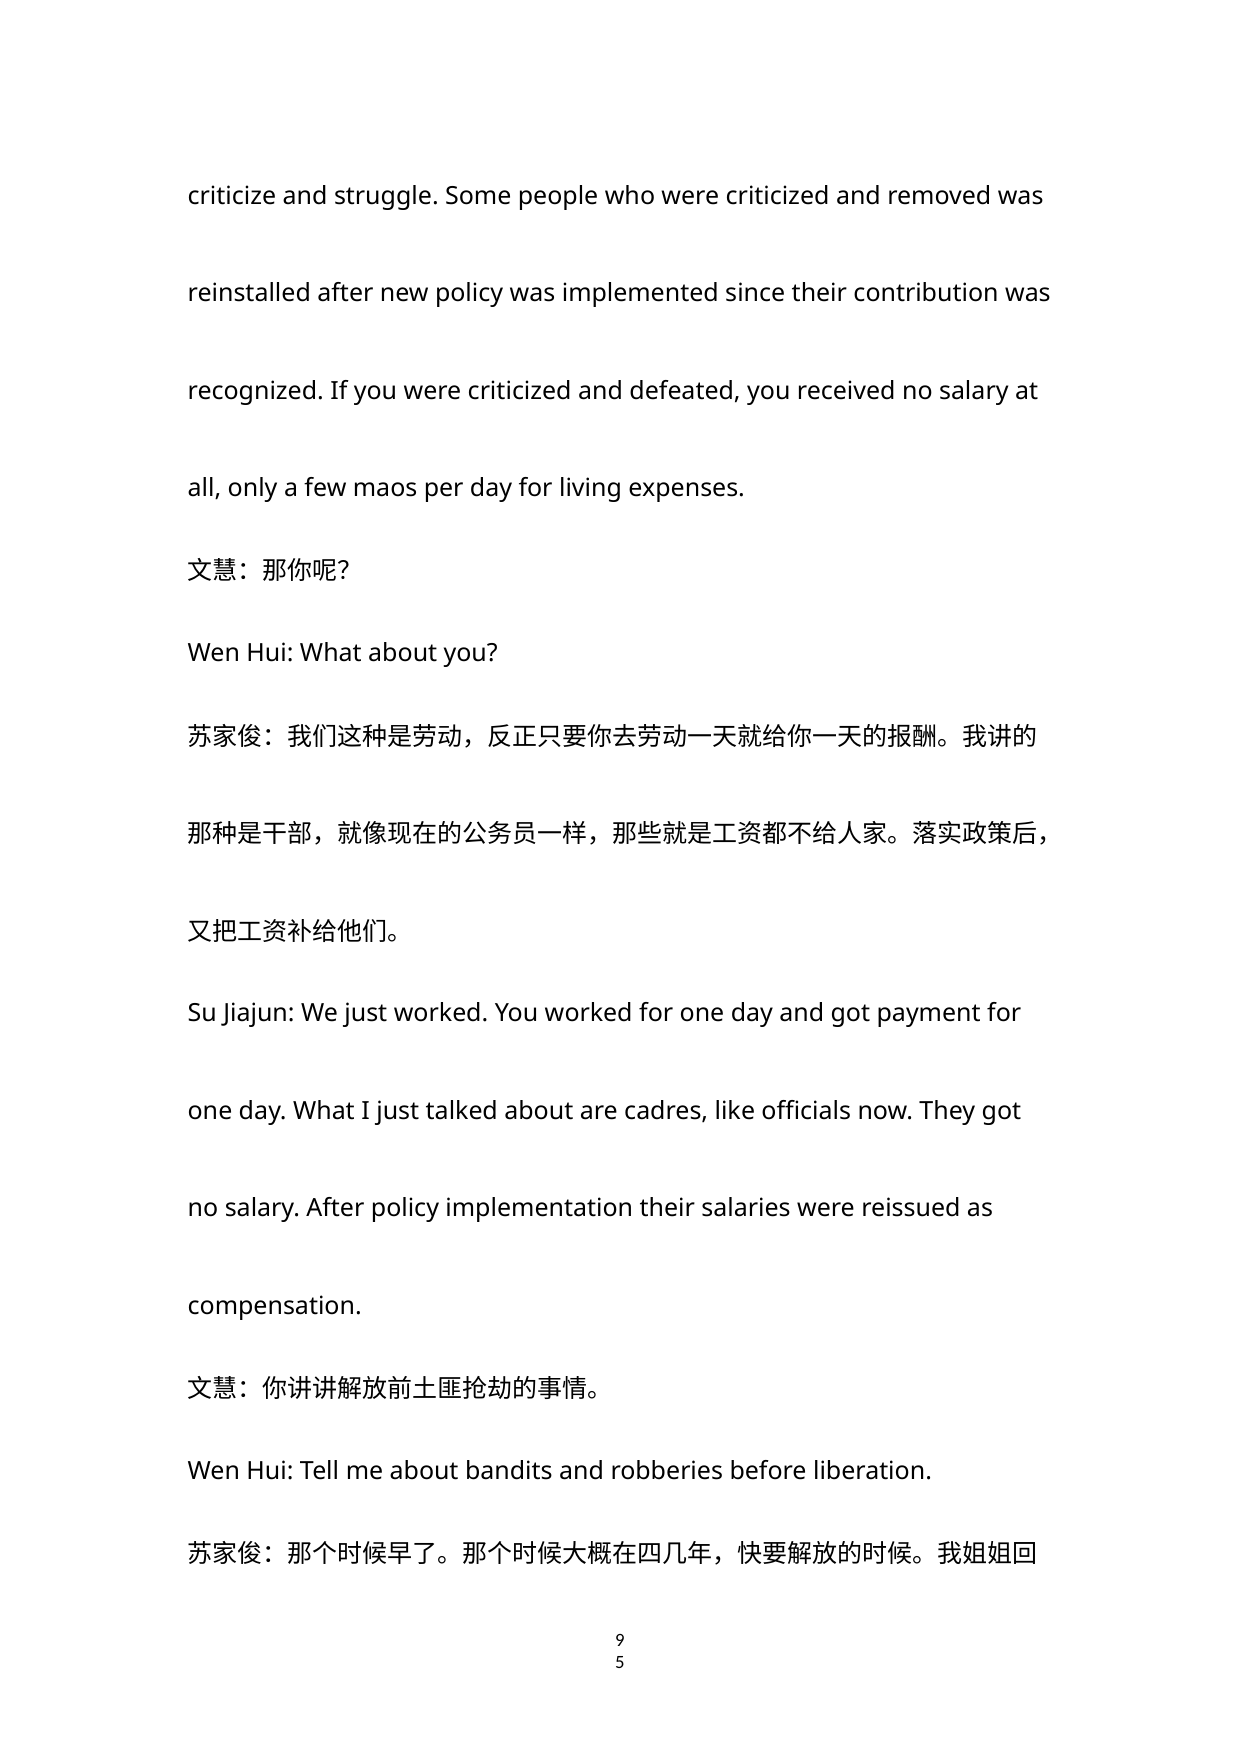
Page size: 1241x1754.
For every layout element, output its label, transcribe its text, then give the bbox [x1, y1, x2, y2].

text 文慧：你讲讲解放前土匪抢劫的事情。 [187, 1354, 1053, 1419]
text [187, 1519, 1053, 1584]
text 文慧：那你呢？ [187, 536, 1053, 601]
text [187, 162, 1053, 519]
text Su Jiajun: We just worked. You worked for one day and got payment for one day. What I just talked about are cadres, like officials now. They got no salary. After policy implementation their salaries were reissued as compensation. [187, 980, 1053, 1337]
text Wen Hui: What about you? [187, 619, 1053, 684]
text Wen Hui: Tell me about bandits and robberies before liberation. [187, 1437, 1053, 1502]
text 苏家俊：我们这种是劳动，反正只要你去劳动一天就给你一天的报酬。我讲的那种是干部，就像现在的公务员一样，那些就是工资都不给人家。落实政策后，又把工资补给他们。 [187, 702, 1053, 962]
